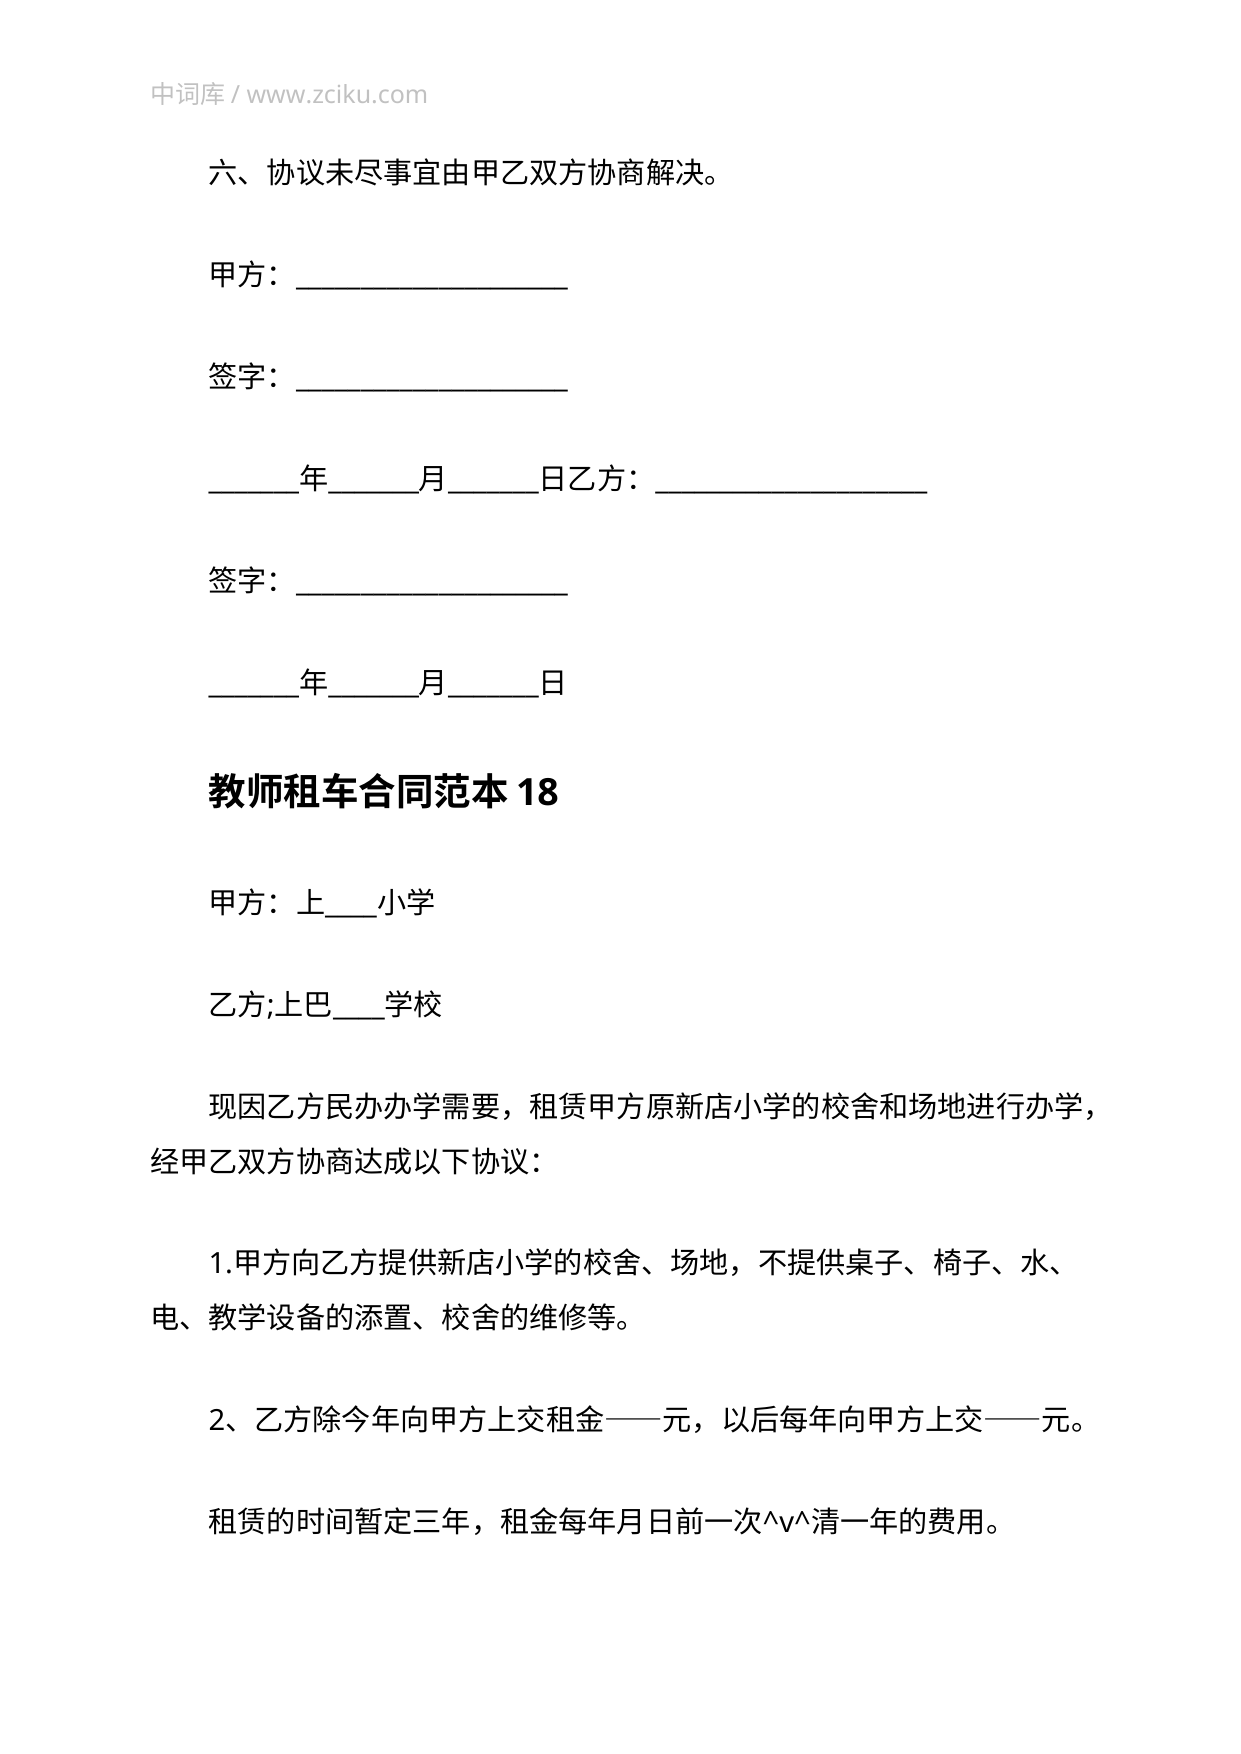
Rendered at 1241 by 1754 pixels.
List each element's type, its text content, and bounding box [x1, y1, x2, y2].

text 甲方：_____________________ [150, 252, 1090, 294]
text 现因乙方民办办学需要，租赁甲方原新店小学的校舍和场地进行办学，经甲乙双方协商达成以下协议： [150, 1083, 1090, 1180]
text 租赁的时间暂定三年，租金每年月日前一次^v^清一年的费用。 [150, 1499, 1090, 1541]
text 教师租车合同范本18 [150, 762, 1090, 816]
text 六、协议未尽事宜由甲乙双方协商解决。 [150, 150, 1090, 192]
text 乙方;上巴____学校 [150, 981, 1090, 1024]
text _______年_______月_______日乙方：_____________________ [150, 456, 1090, 498]
text 签字：_____________________ [150, 558, 1090, 600]
text 1.甲方向乙方提供新店小学的校舍、场地，不提供桌子、椅子、水、电、教学设备的添置、校舍的维修等。 [150, 1240, 1090, 1337]
text _______年_______月_______日 [150, 660, 1090, 702]
text 签字：_____________________ [150, 354, 1090, 396]
text 2、乙方除今年向甲方上交租金——元，以后每年向甲方上交——元。 [150, 1397, 1090, 1439]
text 甲方：上____小学 [150, 879, 1090, 922]
